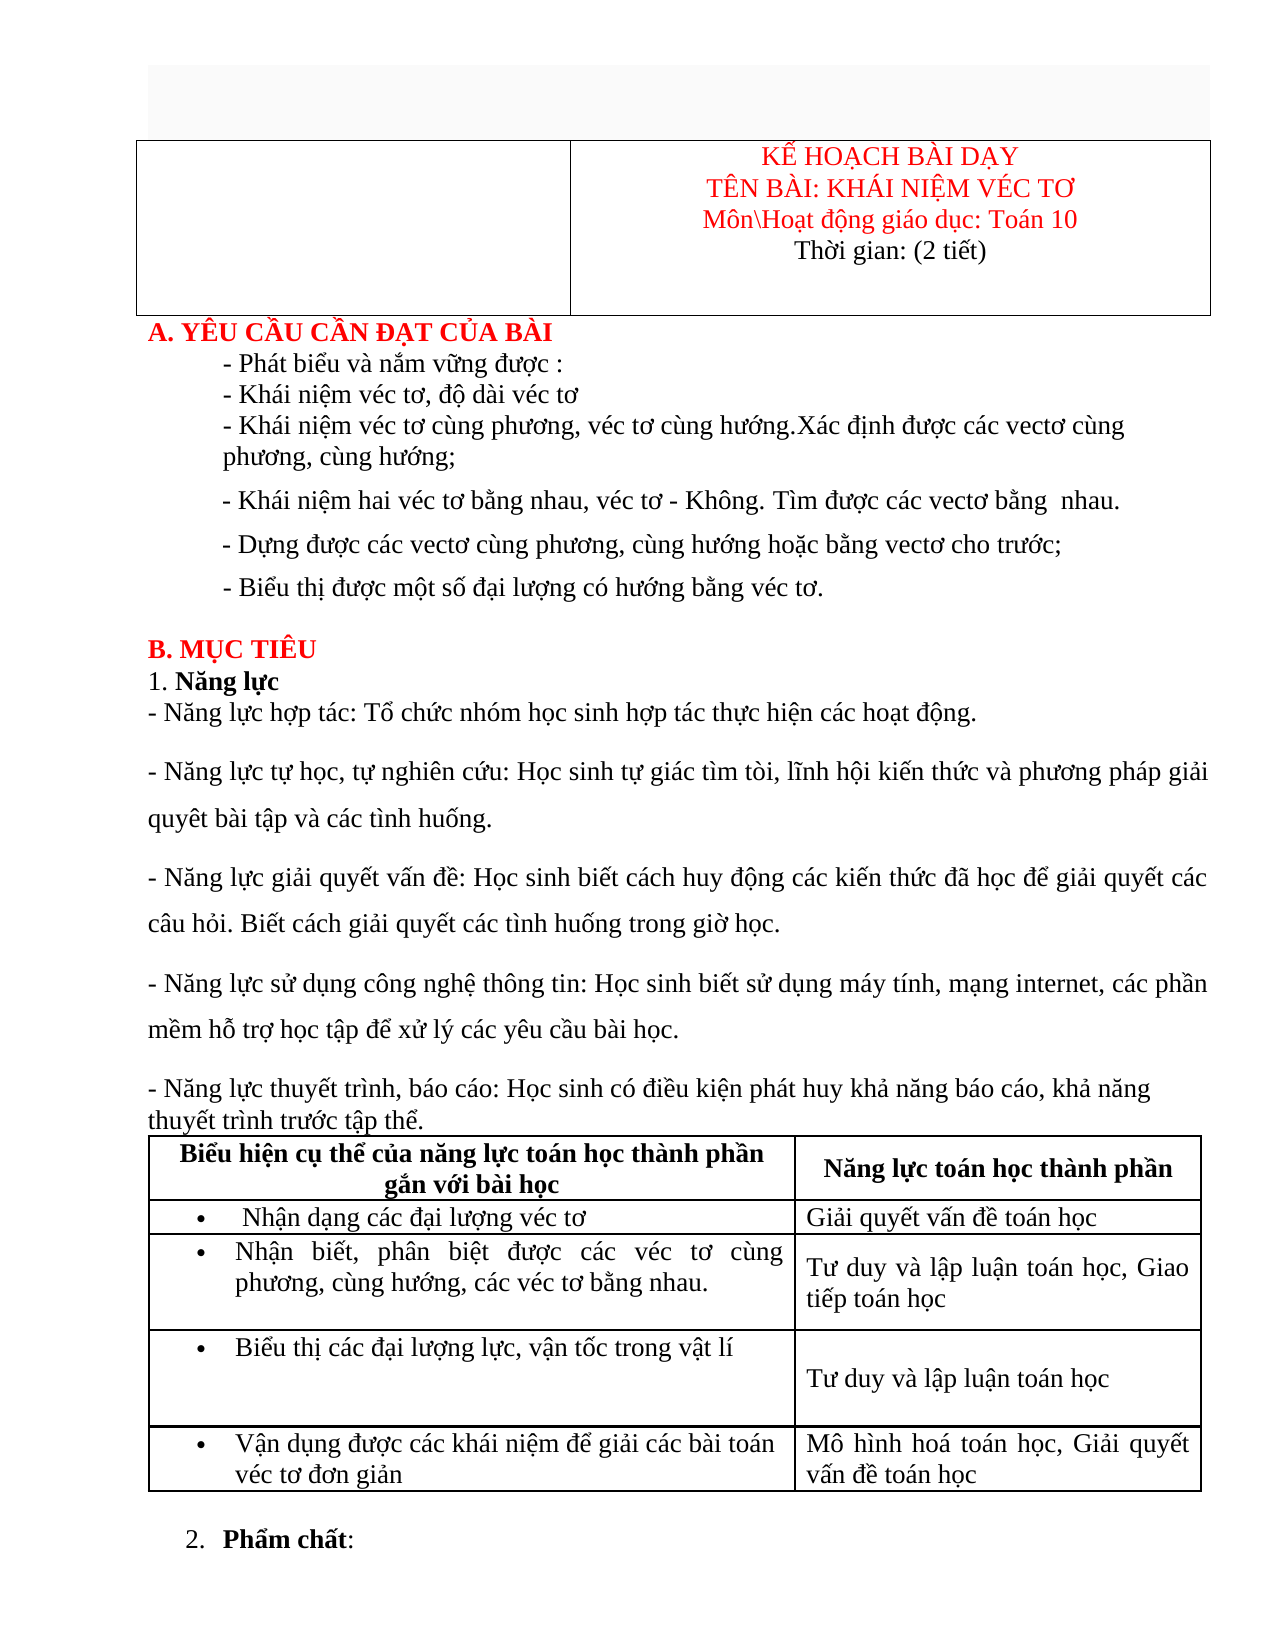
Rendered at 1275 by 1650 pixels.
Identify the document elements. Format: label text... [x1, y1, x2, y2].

table_cell Giải quyết vấn đề toán học [796, 1201, 1200, 1232]
table_cell Tư duy và lập luận toán học, Giao tiếp toán học [796, 1235, 1200, 1329]
text B. MỤC TIÊU [148, 634, 1210, 665]
text - Năng lực hợp tác: Tổ chức nhóm học sinh hợp tác thực hiện các hoạt động. [148, 696, 1210, 727]
text - Phát biểu và nắm vững được : [223, 347, 1210, 378]
table_cell Nhận biết, phân biệt được các véc tơ cùng phương, cùng hướng, các véc tơ bằng nhau. [150, 1235, 794, 1329]
table_header Năng lực toán học thành phần [796, 1137, 1200, 1199]
text - Khái niệm hai véc tơ bằng nhau, véc tơ - Không. Tìm được các vectơ bằng nhau. [148, 484, 1210, 515]
text A. YÊU CẦU CẦN ĐẠT CỦA BÀI [148, 316, 1210, 347]
text - Năng lực sử dụng công nghệ thông tin: Học sinh biết sử dụng máy tính, mạng internet, các phần mềm hỗ trợ học tập để xử lý các yêu cầu bài học. [148, 967, 1210, 1044]
text 1. Năng lực [148, 665, 1210, 696]
table_header Biểu hiện cụ thể của năng lực toán học thành phần gắn với bài học [150, 1137, 794, 1199]
table_cell Mô hình hoá toán học, Giải quyết vấn đề toán học [796, 1428, 1200, 1490]
list Phẩm chất: [185, 1523, 1210, 1554]
table_header KẾ HOẠCH BÀI DẠY TÊN BÀI: KHÁI NIỆM VÉC TƠ Môn\Hoạt động giáo dục: Toán 10 Thời gian: (2 tiết) [571, 141, 1210, 315]
text - Năng lực tự học, tự nghiên cứu: Học sinh tự giác tìm tòi, lĩnh hội kiến thức và phương pháp giải quyêt bài tập và các tình huống. [148, 755, 1210, 833]
text - Năng lực giải quyết vấn đề: Học sinh biết cách huy động các kiến thức đã học để giải quyết các câu hỏi. Biết cách giải quyết các tình huống trong giờ học. [148, 861, 1210, 939]
table_cell Vận dụng được các khái niệm để giải các bài toán véc tơ đơn giản [150, 1428, 794, 1490]
table_header [137, 141, 570, 315]
text - Khái niệm véc tơ cùng phương, véc tơ cùng hướng.Xác định được các vectơ cùng phương, cùng hướng; [223, 409, 1210, 472]
table_cell Biểu thị các đại lượng lực, vận tốc trong vật lí [150, 1331, 794, 1425]
table_cell Nhận dạng các đại lượng véc tơ [150, 1201, 794, 1232]
text - Khái niệm véc tơ, độ dài véc tơ [223, 378, 1210, 409]
text - Dựng được các vectơ cùng phương, cùng hướng hoặc bằng vectơ cho trước; [148, 528, 1210, 559]
text - Biểu thị được một số đại lượng có hướng bằng véc tơ. [223, 571, 1210, 602]
table_cell Tư duy và lập luận toán học [796, 1331, 1200, 1425]
text - Năng lực thuyết trình, báo cáo: Học sinh có điều kiện phát huy khả năng báo cáo, khả năng thuyết trình trước tập thể. [148, 1073, 1210, 1135]
